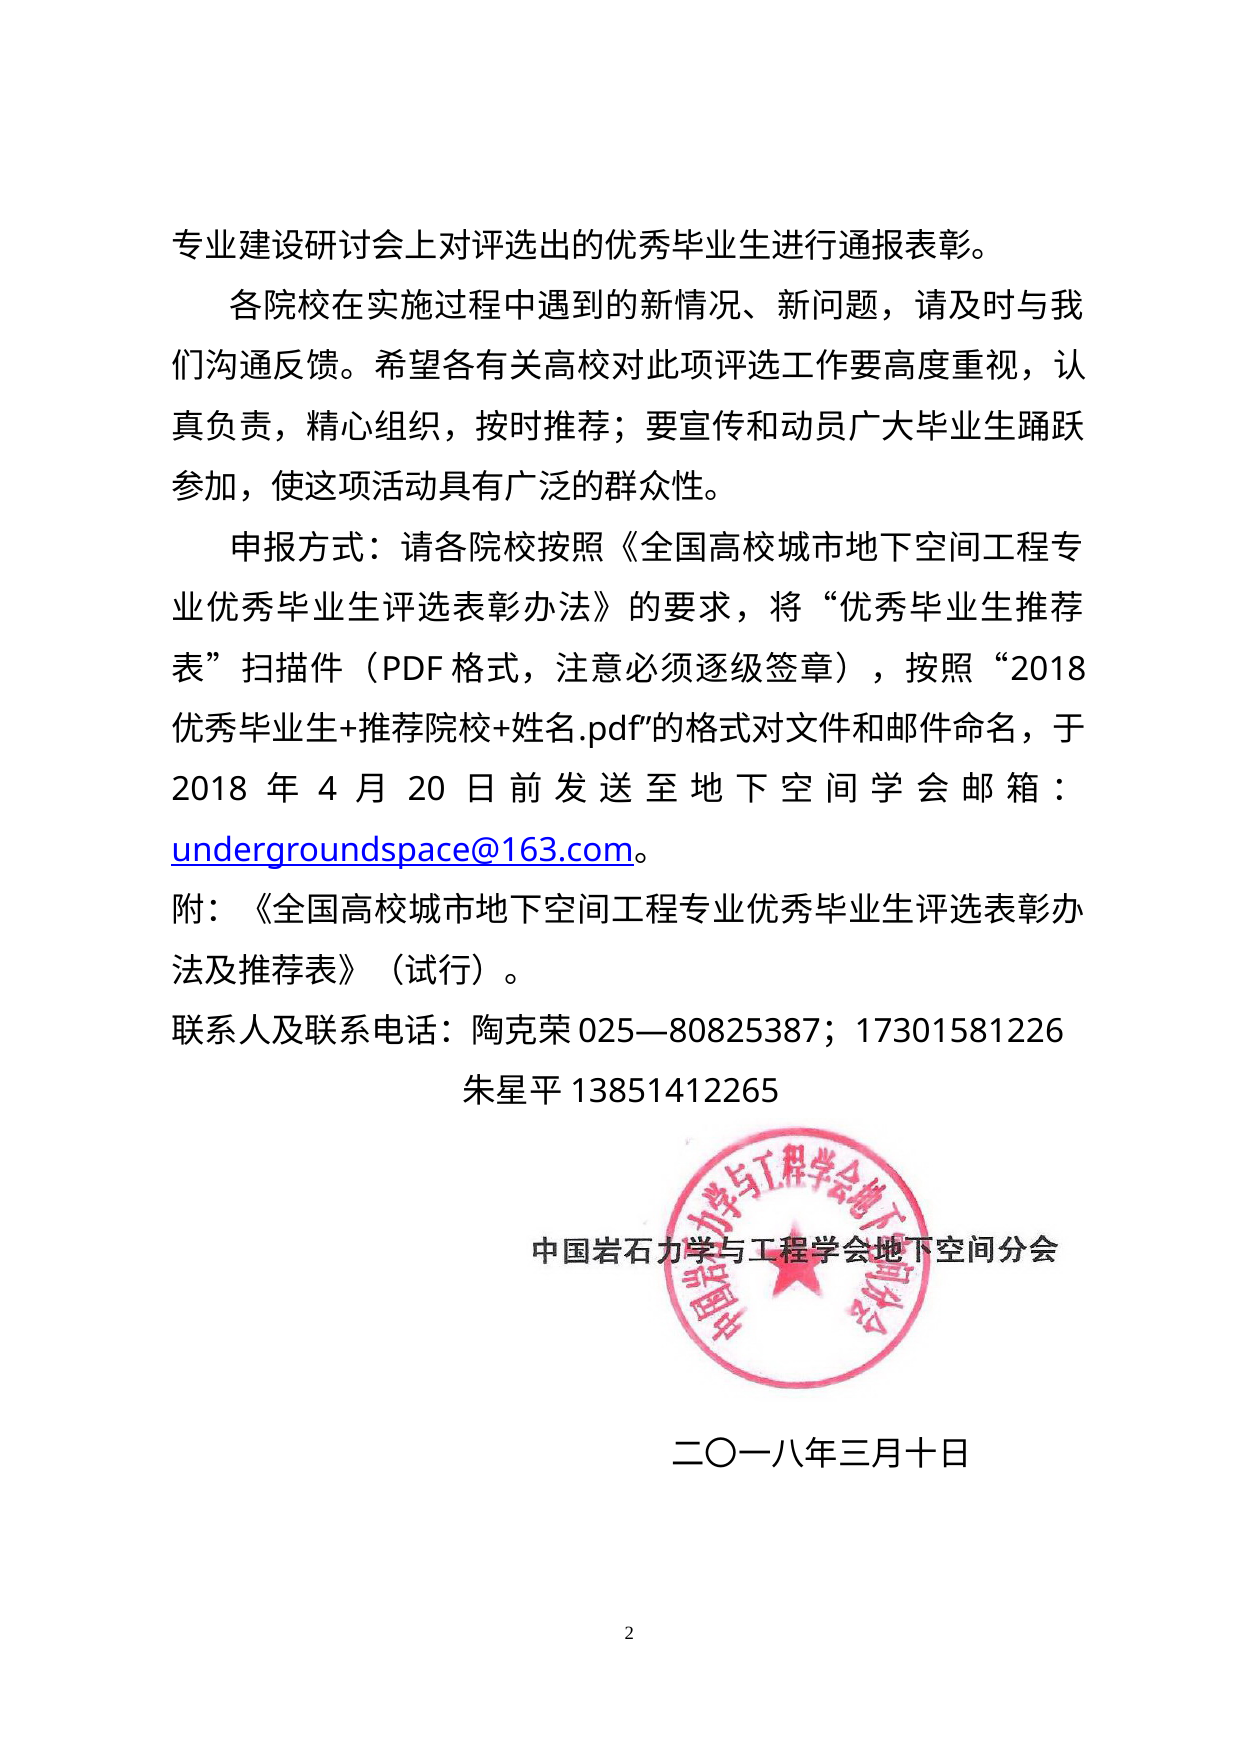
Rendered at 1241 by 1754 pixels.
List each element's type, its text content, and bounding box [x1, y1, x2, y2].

text 各院校在实施过程中遇到的新情况、新问题，请及时与我们沟通反馈。希望各有关高校对此项评选工作要高度重视，认真负责，精心组织，按时推荐；要宣传和动员广大毕业生踊跃参加，使这项活动具有广泛的群众性。 [171, 273, 1087, 514]
picture [525, 1118, 1074, 1402]
text 申报方式：请各院校按照《全国高校城市地下空间工程专业优秀毕业生评选表彰办法》的要求，将“优秀毕业生推荐表”扫描件（PDF格式，注意必须逐级签章），按照“2018优秀毕业生+推荐院校+姓名.pdf”的格式对文件和邮件命名，于2018年4月20日前发送至地下空间学会邮箱：undergroundspace@163.com。 [171, 514, 1087, 877]
text 二〇一八年三月十日 [171, 1421, 1087, 1481]
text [171, 212, 1087, 273]
text 朱星平 13851412265 [171, 1058, 1087, 1119]
text 附：《全国高校城市地下空间工程专业优秀毕业生评选表彰办法及推荐表》（试行）。 [171, 877, 1087, 998]
text 联系人及联系电话：陶克荣025—80825387；17301581226 [171, 998, 1087, 1058]
